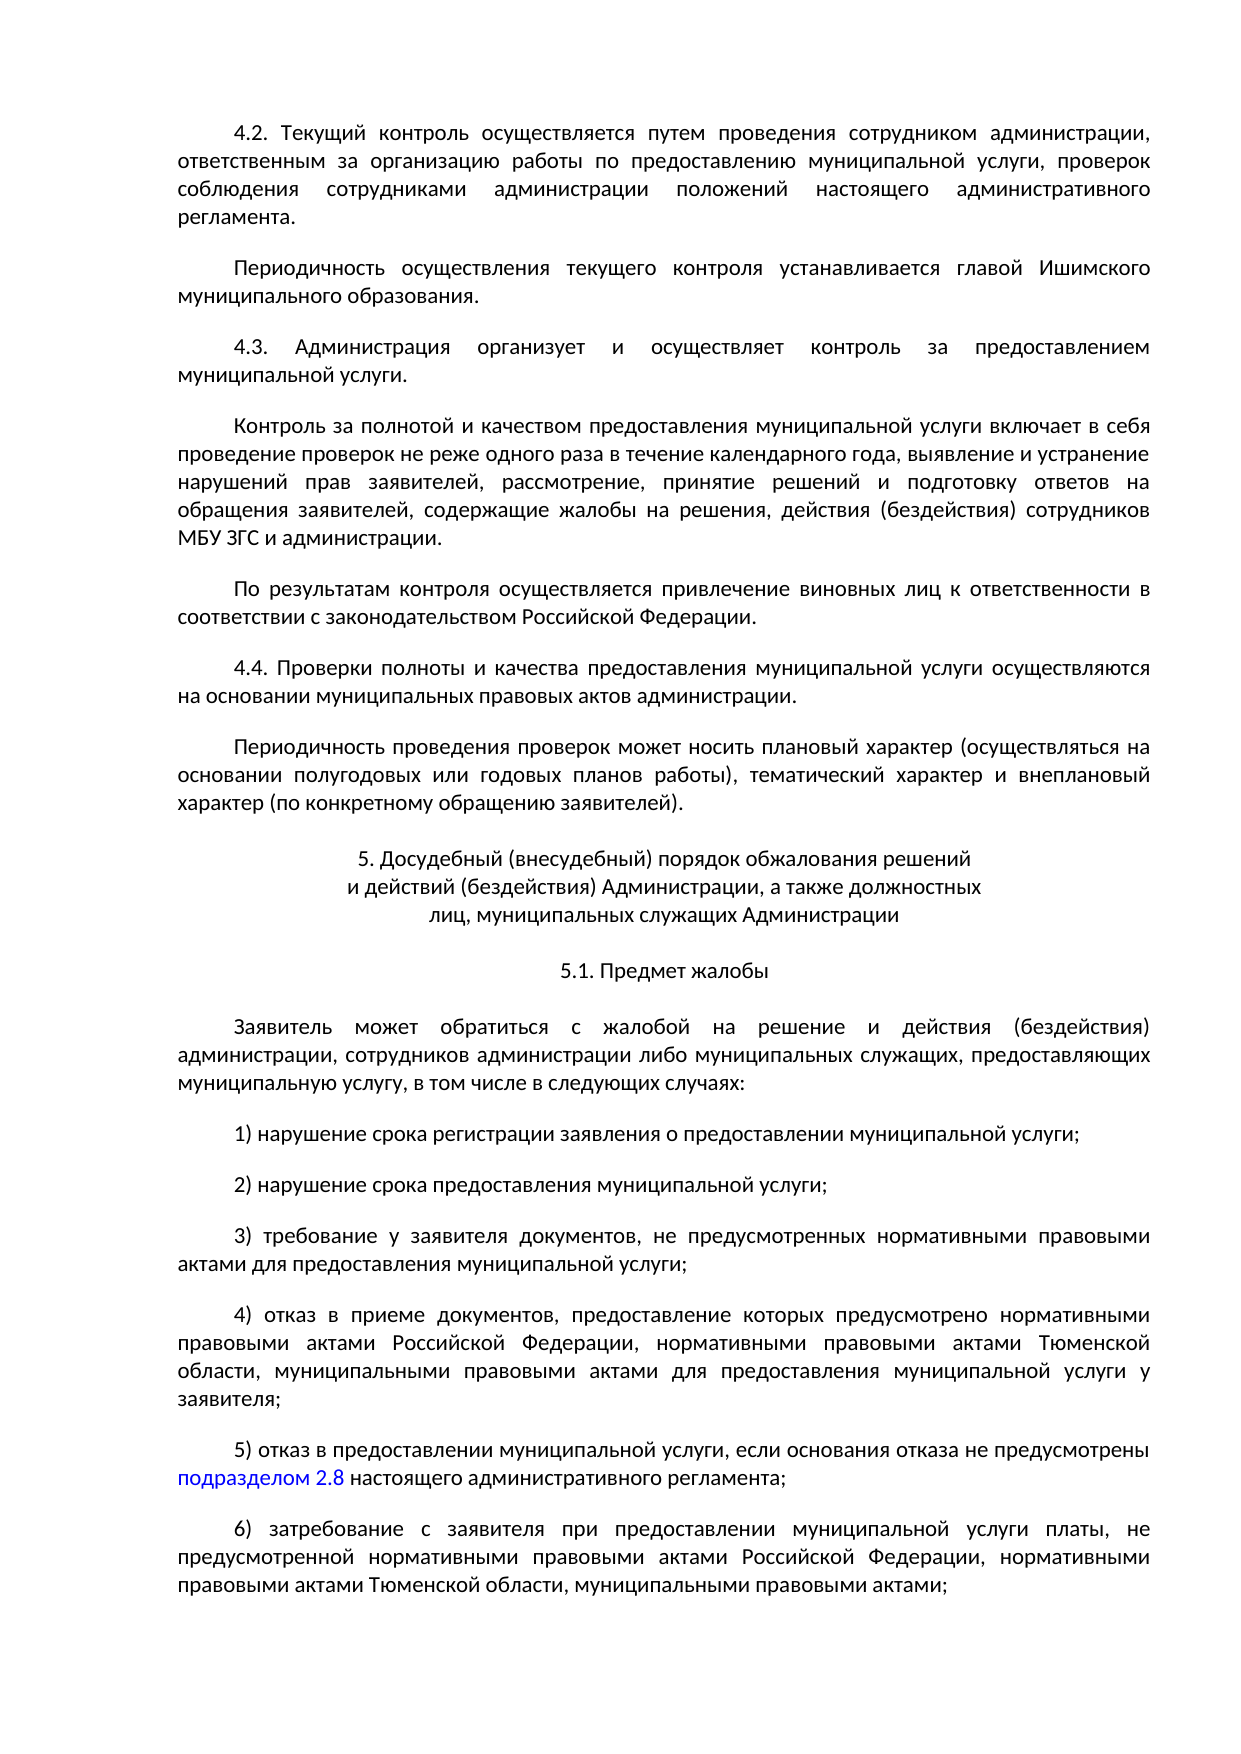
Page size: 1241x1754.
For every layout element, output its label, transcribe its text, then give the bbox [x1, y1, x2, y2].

text Периодичность осуществления текущего контроля устанавливается главой Ишимского муниципального образования. [177, 253, 1152, 309]
text лиц, муниципальных служащих Администрации [177, 900, 1152, 928]
text 2) нарушение срока предоставления муниципальной услуги; [177, 1170, 1152, 1198]
text 6) затребование с заявителя при предоставлении муниципальной услуги платы, не предусмотренной нормативными правовыми актами Российской Федерации, нормативными правовыми актами Тюменской области, муниципальными правовыми актами; [177, 1514, 1152, 1598]
text 4.4. Проверки полноты и качества предоставления муниципальной услуги осуществляются на основании муниципальных правовых актов администрации. [177, 653, 1152, 709]
text 4.2. Текущий контроль осуществляется путем проведения сотрудником администрации, ответственным за организацию работы по предоставлению муниципальной услуги, проверок соблюдения сотрудниками администрации положений настоящего административного регламента. [177, 118, 1152, 230]
text 5) отказ в предоставлении муниципальной услуги, если основания отказа не предусмотрены подразделом 2.8 настоящего административного регламента; [177, 1435, 1152, 1491]
text 1) нарушение срока регистрации заявления о предоставлении муниципальной услуги; [177, 1119, 1152, 1147]
text и действий (бездействия) Администрации, а также должностных [177, 872, 1152, 900]
text 4.3. Администрация организует и осуществляет контроль за предоставлением муниципальной услуги. [177, 332, 1152, 388]
text Контроль за полнотой и качеством предоставления муниципальной услуги включает в себя проведение проверок не реже одного раза в течение календарного года, выявление и устранение нарушений прав заявителей, рассмотрение, принятие решений и подготовку ответов на обращения заявителей, содержащие жалобы на решения, действия (бездействия) сотрудников МБУ ЗГС и администрации. [177, 411, 1152, 551]
text По результатам контроля осуществляется привлечение виновных лиц к ответственности в соответствии с законодательством Российской Федерации. [177, 574, 1152, 630]
text 5. Досудебный (внесудебный) порядок обжалования решений [177, 844, 1152, 872]
text Периодичность проведения проверок может носить плановый характер (осуществляться на основании полугодовых или годовых планов работы), тематический характер и внеплановый характер (по конкретному обращению заявителей). [177, 732, 1152, 816]
text Заявитель может обратиться с жалобой на решение и действия (бездействия) администрации, сотрудников администрации либо муниципальных служащих, предоставляющих муниципальную услугу, в том числе в следующих случаях: [177, 1012, 1152, 1096]
text 4) отказ в приеме документов, предоставление которых предусмотрено нормативными правовыми актами Российской Федерации, нормативными правовыми актами Тюменской области, муниципальными правовыми актами для предоставления муниципальной услуги у заявителя; [177, 1300, 1152, 1412]
text 3) требование у заявителя документов, не предусмотренных нормативными правовыми актами для предоставления муниципальной услуги; [177, 1221, 1152, 1277]
text 5.1. Предмет жалобы [177, 956, 1152, 984]
